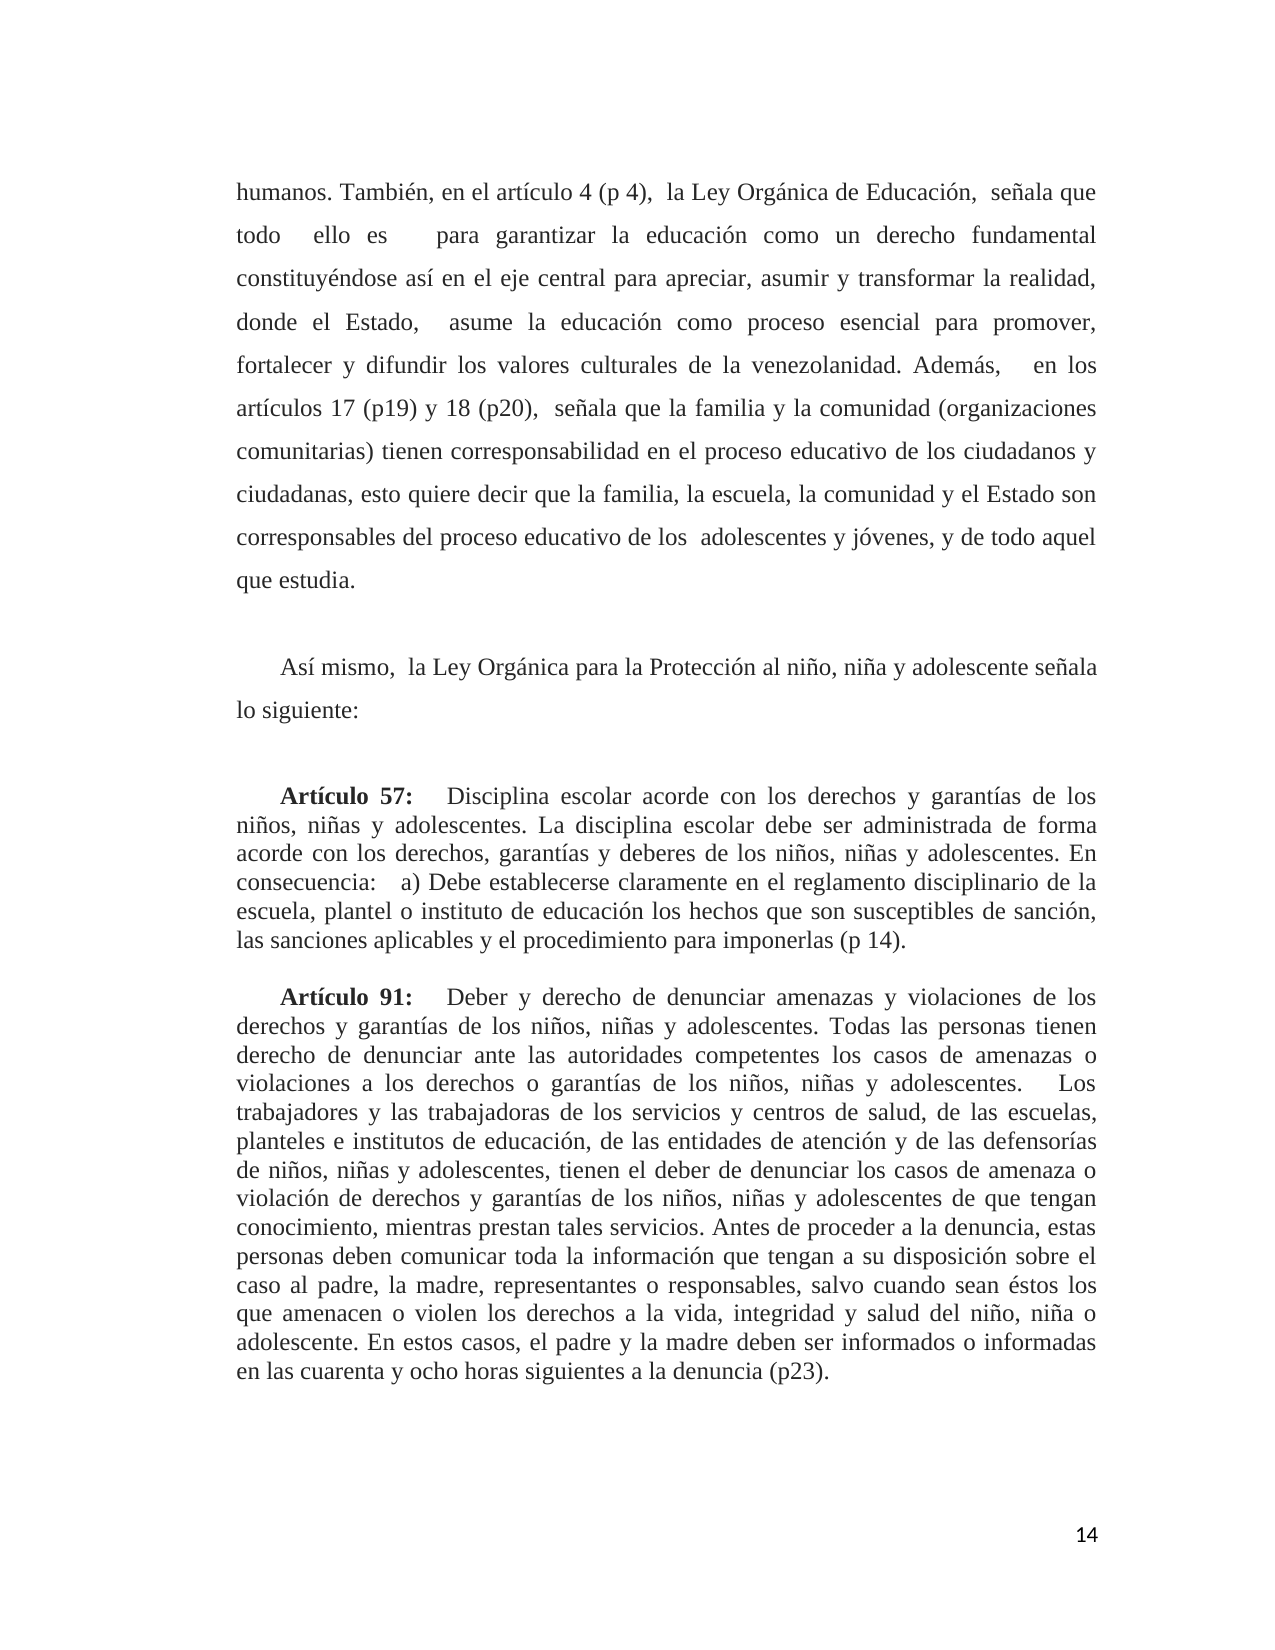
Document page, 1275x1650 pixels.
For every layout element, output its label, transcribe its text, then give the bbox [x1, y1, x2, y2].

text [236, 177, 1098, 594]
text Así mismo, la Ley Orgánica para la Protección al niño, niña y adolescente señala lo siguiente: [236, 652, 1098, 723]
text Artículo 91: Deber y derecho de denunciar amenazas y violaciones de los derechos y garantías de los niños, niñas y adolescentes. Todas las personas tienen derecho de denunciar ante las autoridades competentes los casos de amenazas o violaciones a los derechos o garantías de los niños, niñas y adolescentes. Los trabajadores y las trabajadoras de los servicios y centros de salud, de las escuelas, planteles e institutos de educación, de las entidades de atención y de las defensorías de niños, niñas y adolescentes, tienen el deber de denunciar los casos de amenaza o violación de derechos y garantías de los niños, niñas y adolescentes de que tengan conocimiento, mientras prestan tales servicios. Antes de proceder a la denuncia, estas personas deben comunicar toda la información que tengan a su disposición sobre el caso al padre, la madre, representantes o responsables, salvo cuando sean éstos los que amenacen o violen los derechos a la vida, integridad y salud del niño, niña o adolescente. En estos casos, el padre y la madre deben ser informados o informadas en las cuarenta y ocho horas siguientes a la denuncia (p23). [236, 982, 1098, 1385]
text Artículo 57: Disciplina escolar acorde con los derechos y garantías de los niños, niñas y adolescentes. La disciplina escolar debe ser administrada de forma acorde con los derechos, garantías y deberes de los niños, niñas y adolescentes. En consecuencia: a) Debe establecerse claramente en el reglamento disciplinario de la escuela, plantel o instituto de educación los hechos que son susceptibles de sanción, las sanciones aplicables y el procedimiento para imponerlas (p 14). [236, 781, 1098, 953]
